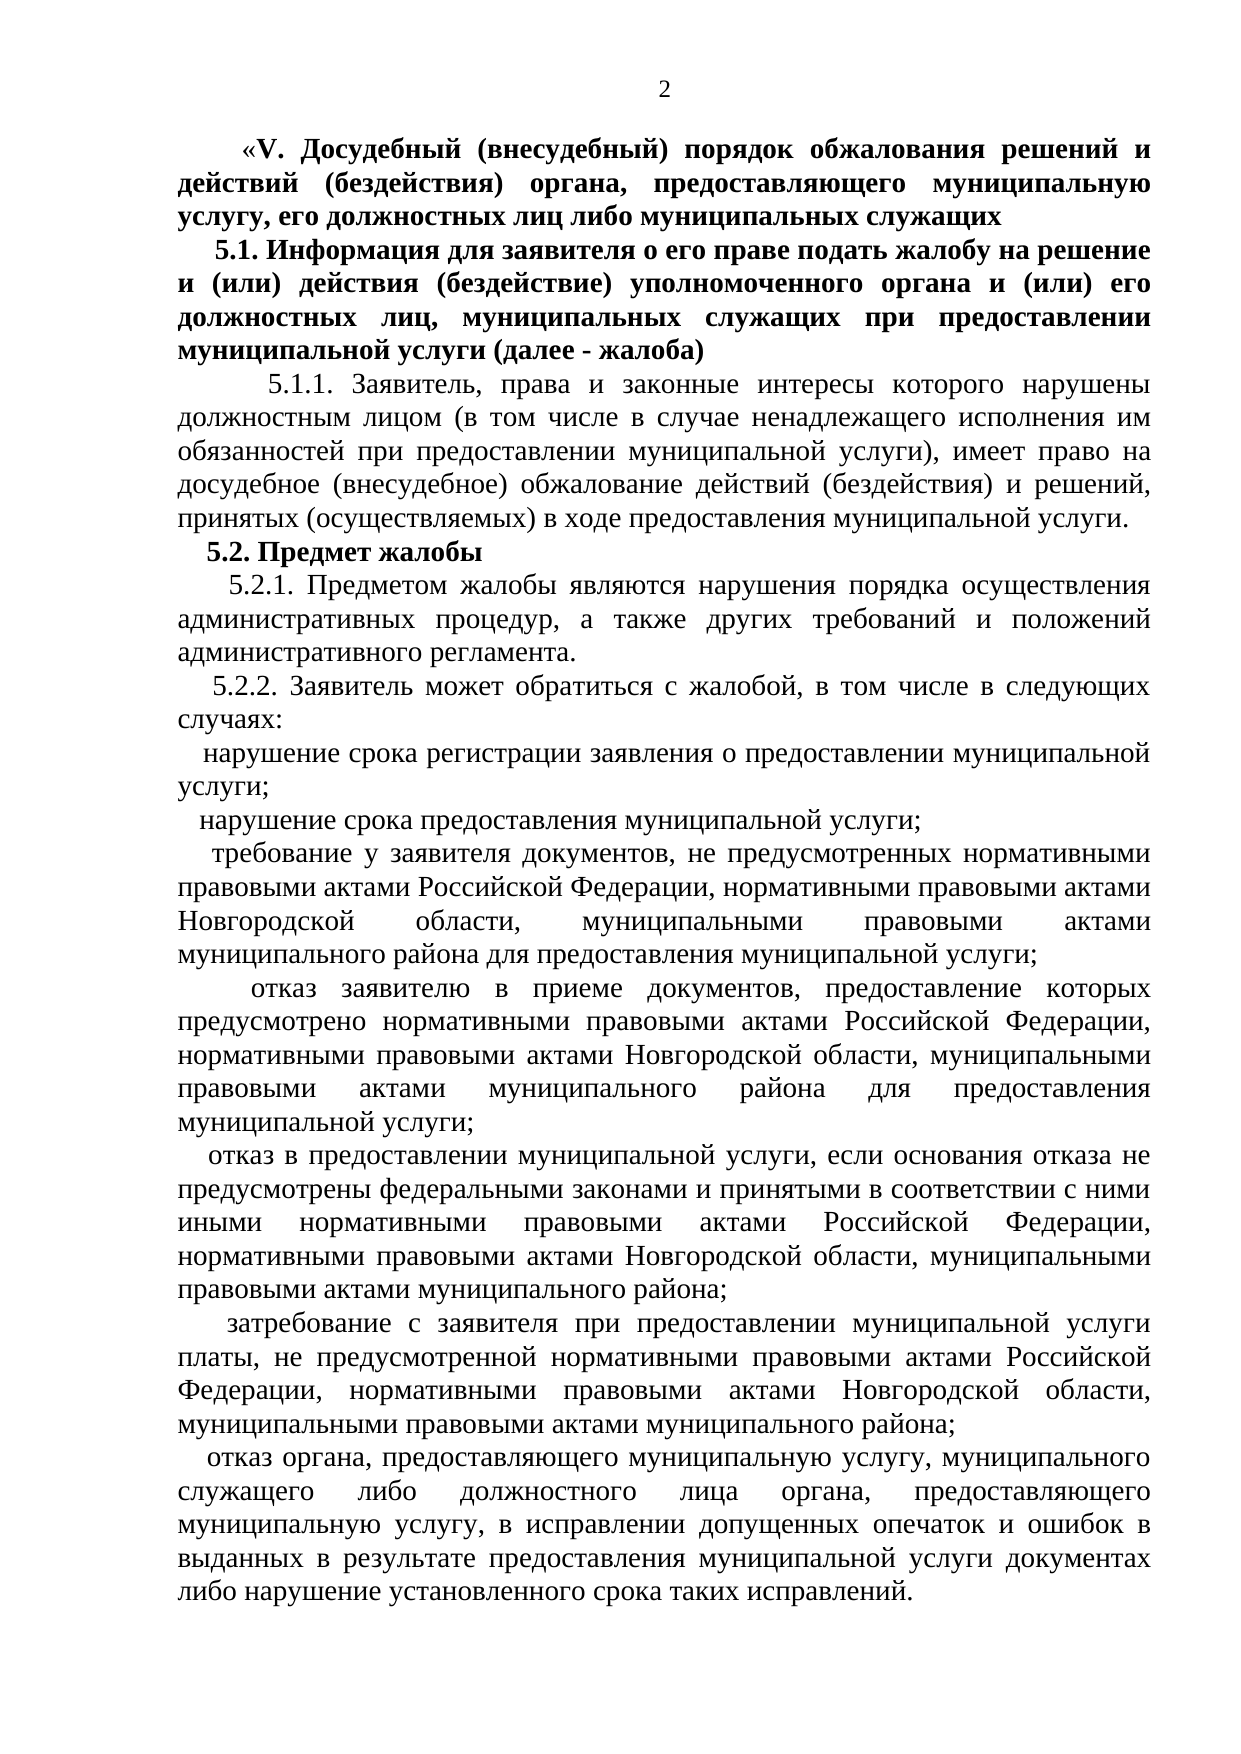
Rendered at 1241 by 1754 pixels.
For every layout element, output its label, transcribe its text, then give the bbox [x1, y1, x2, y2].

text 5.2.2. Заявитель может обратиться с жалобой, в том числе в следующих случаях: [177, 668, 1152, 735]
text требование у заявителя документов, не предусмотренных нормативными правовыми актами Российской Федерации, нормативными правовыми актами Новгородской области, муниципальными правовыми актами муниципального района для предоставления муниципальной услуги; [177, 836, 1152, 970]
text отказ заявителю в приеме документов, предоставление которых предусмотрено нормативными правовыми актами Российской Федерации, нормативными правовыми актами Новгородской области, муниципальными правовыми актами муниципального района для предоставления муниципальной услуги; [177, 970, 1152, 1137]
text 5.1. Информация для заявителя о его праве подать жалобу на решение и (или) действия (бездействие) уполномоченного органа и (или) его должностных лиц, муниципальных служащих при предоставлении муниципальной услуги (далее - жалоба) [177, 232, 1152, 366]
text затребование с заявителя при предоставлении муниципальной услуги платы, не предусмотренной нормативными правовыми актами Российской Федерации, нормативными правовыми актами Новгородской области, муниципальными правовыми актами муниципального района; [177, 1305, 1152, 1439]
text 5.2.1. Предметом жалобы являются нарушения порядка осуществления административных процедур, а также других требований и положений административного регламента. [177, 567, 1152, 668]
text отказ в предоставлении муниципальной услуги, если основания отказа не предусмотрены федеральными законами и принятыми в соответствии с ними иными нормативными правовыми актами Российской Федерации, нормативными правовыми актами Новгородской области, муниципальными правовыми актами муниципального района; [177, 1137, 1152, 1305]
text нарушение срока предоставления муниципальной услуги; [177, 802, 1152, 836]
text 5.2. Предмет жалобы [177, 534, 1152, 567]
text 5.1.1. Заявитель, права и законные интересы которого нарушены должностным лицом (в том числе в случае ненадлежащего исполнения им обязанностей при предоставлении муниципальной услуги), имеет право на досудебное (внесудебное) обжалование действий (бездействия) и решений, принятых (осуществляемых) в ходе предоставления муниципальной услуги. [177, 366, 1152, 534]
text «V. Досудебный (внесудебный) порядок обжалования решений и действий (бездействия) органа, предоставляющего муниципальную услугу, его должностных лиц либо муниципальных служащих [177, 131, 1152, 232]
text нарушение срока регистрации заявления о предоставлении муниципальной услуги; [177, 735, 1152, 802]
text отказ органа, предоставляющего муниципальную услугу, муниципального служащего либо должностного лица органа, предоставляющего муниципальную услугу, в исправлении допущенных опечаток и ошибок в выданных в результате предоставления муниципальной услуги документах либо нарушение установленного срока таких исправлений. [177, 1439, 1152, 1607]
